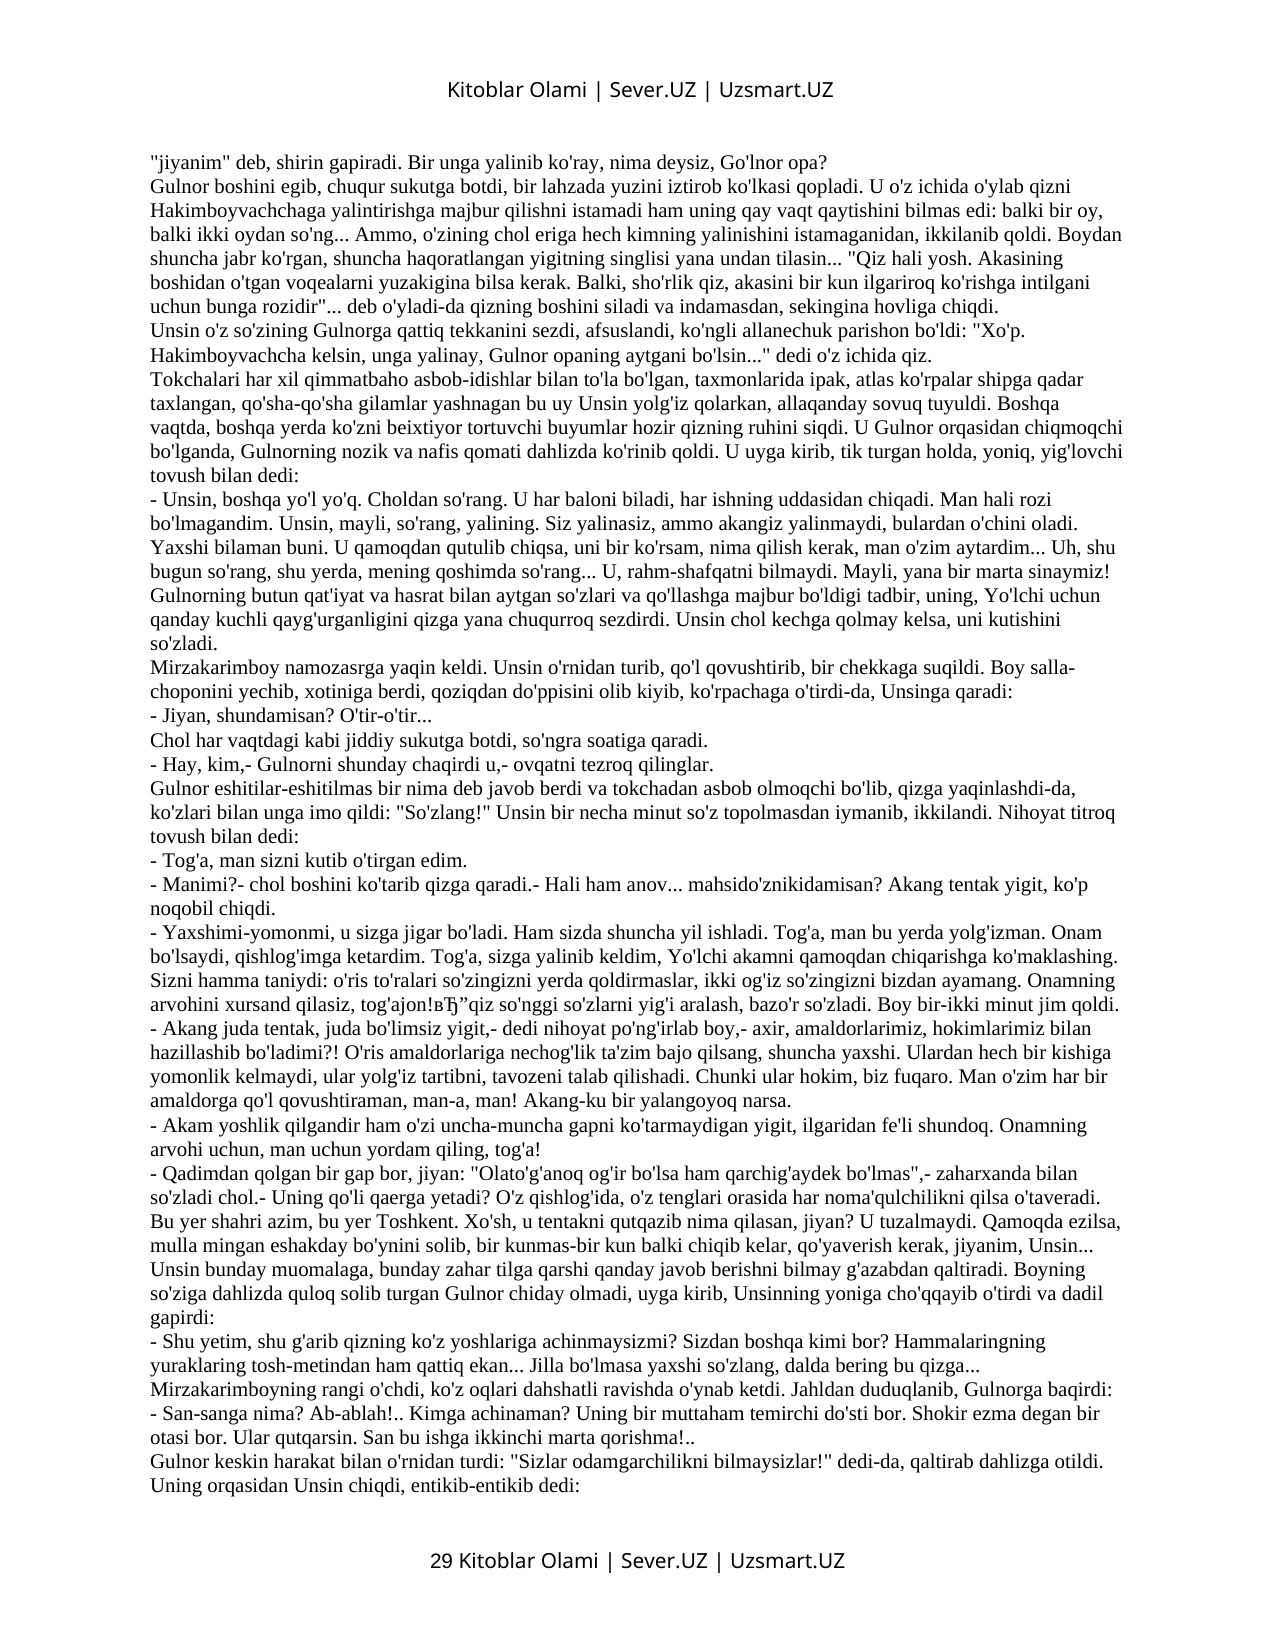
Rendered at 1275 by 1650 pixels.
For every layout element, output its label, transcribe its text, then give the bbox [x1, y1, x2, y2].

text - Jiyan, shundamisan? O'tir-o'tir... [150, 703, 1125, 727]
text - Tog'a, man sizni kutib o'tirgan edim. [150, 848, 1125, 872]
text Unsin o'z so'zining Gulnorga qattiq tekkanini sezdi, afsuslandi, ko'ngli allanechuk parishon bo'ldi: "Xo'p. Hakimboyvachcha kelsin, unga yalinay, Gulnor opaning aytgani bo'lsin..." dedi o'z ichida qiz. [150, 318, 1125, 367]
text Gulnor keskin harakat bilan o'rnidan turdi: "Sizlar odamgarchilikni bilmaysizlar!" dedi-da, qaltirab dahlizga otildi. Uning orqasidan Unsin chiqdi, entikib-entikib dedi: [150, 1449, 1125, 1497]
text Gulnorning butun qat'iyat va hasrat bilan aytgan so'zlari va qo'llashga majbur bo'ldigi tadbir, uning, Yo'lchi uchun qanday kuchli qayg'urganligini qizga yana chuqurroq sezdirdi. Unsin chol kechga qolmay kelsa, uni kutishini so'zladi. [150, 583, 1125, 655]
text Mirzakarimboyning rangi o'chdi, ko'z oqlari dahshatli ravishda o'ynab ketdi. Jahldan duduqlanib, Gulnorga baqirdi: [150, 1377, 1125, 1401]
text - Akang juda tentak, juda bo'limsiz yigit,- dedi nihoyat po'ng'irlab boy,- axir, amaldorlarimiz, hokimlarimiz bilan hazillashib bo'ladimi?! O'ris amaldorlariga nechog'lik ta'zim bajo qilsang, shuncha yaxshi. Ulardan hech bir kishiga yomonlik kelmaydi, ular yolg'iz tartibni, tavozeni talab qilishadi. Chunki ular hokim, biz fuqaro. Man o'zim har bir amaldorga qo'l qovushtiraman, man-a, man! Akang-ku bir yalangoyoq narsa. [150, 1016, 1125, 1112]
text Tokchalari har xil qimmatbaho asbob-idishlar bilan to'la bo'lgan, taxmonlarida ipak, atlas ko'rpalar shipga qadar taxlangan, qo'sha-qo'sha gilamlar yashnagan bu uy Unsin yolg'iz qolarkan, allaqanday sovuq tuyuldi. Boshqa vaqtda, boshqa yerda ko'zni beixtiyor tortuvchi buyumlar hozir qizning ruhini siqdi. U Gulnor orqasidan chiqmoqchi bo'lganda, Gulnorning nozik va nafis qomati dahlizda ko'rinib qoldi. U uyga kirib, tik turgan holda, yoniq, yig'lovchi tovush bilan dedi: [150, 367, 1125, 487]
text - Yaxshimi-yomonmi, u sizga jigar bo'ladi. Ham sizda shuncha yil ishladi. Tog'a, man bu yerda yolg'izman. Onam bo'lsaydi, qishlog'imga ketardim. Tog'a, sizga yalinib keldim, Yo'lchi akamni qamoqdan chiqarishga ko'maklashing. Sizni hamma taniydi: o'ris to'ralari so'zingizni yerda qoldirmaslar, ikki og'iz so'zingizni bizdan ayamang. Onamning arvohini xursand qilasiz, tog'ajon!вЂ”qiz so'nggi so'zlarni yig'i aralash, bazo'r so'zladi. Boy bir-ikki minut jim qoldi. [150, 920, 1125, 1016]
text Unsin bunday muomalaga, bunday zahar tilga qarshi qanday javob berishni bilmay g'azabdan qaltiradi. Boyning so'ziga dahlizda quloq solib turgan Gulnor chiday olmadi, uyga kirib, Unsinning yoniga cho'qqayib o'tirdi va dadil gapirdi: [150, 1257, 1125, 1329]
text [150, 150, 1125, 174]
text - San-sanga nima? Ab-ablah!.. Kimga achinaman? Uning bir muttaham temirchi do'sti bor. Shokir ezma degan bir otasi bor. Ular qutqarsin. San bu ishga ikkinchi marta qorishma!.. [150, 1401, 1125, 1449]
text - Shu yetim, shu g'arib qizning ko'z yoshlariga achinmaysizmi? Sizdan boshqa kimi bor? Hammalaringning yuraklaring tosh-metindan ham qattiq ekan... Jilla bo'lmasa yaxshi so'zlang, dalda bering bu qizga... [150, 1329, 1125, 1377]
text - Akam yoshlik qilgandir ham o'zi uncha-muncha gapni ko'tarmaydigan yigit, ilgaridan fe'li shundoq. Onamning arvohi uchun, man uchun yordam qiling, tog'a! [150, 1112, 1125, 1161]
text Gulnor boshini egib, chuqur sukutga botdi, bir lahzada yuzini iztirob ko'lkasi qopladi. U o'z ichida o'ylab qizni Hakimboyvachchaga yalintirishga majbur qilishni istamadi ham uning qay vaqt qaytishini bilmas edi: balki bir oy, balki ikki oydan so'ng... Ammo, o'zining chol eriga hech kimning yalinishini istamaganidan, ikkilanib qoldi. Boydan shuncha jabr ko'rgan, shuncha haqoratlangan yigitning singlisi yana undan tilasin... "Qiz hali yosh. Akasining boshidan o'tgan voqealarni yuzakigina bilsa kerak. Balki, sho'rlik qiz, akasini bir kun ilgariroq ko'rishga intilgani uchun bunga rozidir"... deb o'yladi-da qizning boshini siladi va indamasdan, sekingina hovliga chiqdi. [150, 174, 1125, 318]
text - Unsin, boshqa yo'l yo'q. Choldan so'rang. U har baloni biladi, har ishning uddasidan chiqadi. Man hali rozi bo'lmagandim. Unsin, mayli, so'rang, yalining. Siz yalinasiz, ammo akangiz yalinmaydi, bulardan o'chini oladi. Yaxshi bilaman buni. U qamoqdan qutulib chiqsa, uni bir ko'rsam, nima qilish kerak, man o'zim aytardim... Uh, shu bugun so'rang, shu yerda, mening qoshimda so'rang... U, rahm-shafqatni bilmaydi. Mayli, yana bir marta sinaymiz! [150, 487, 1125, 583]
text Mirzakarimboy namozasrga yaqin keldi. Unsin o'rnidan turib, qo'l qovushtirib, bir chekkaga suqildi. Boy salla-choponini yechib, xotiniga berdi, qoziqdan do'ppisini olib kiyib, ko'rpachaga o'tirdi-da, Unsinga qaradi: [150, 655, 1125, 703]
text - Qadimdan qolgan bir gap bor, jiyan: "Olato'g'anoq og'ir bo'lsa ham qarchig'aydek bo'lmas",- zaharxanda bilan so'zladi chol.- Uning qo'li qaerga yetadi? O'z qishlog'ida, o'z tenglari orasida har noma'qulchilikni qilsa o'taveradi. Bu yer shahri azim, bu yer Toshkent. Xo'sh, u tentakni qutqazib nima qilasan, jiyan? U tuzalmaydi. Qamoqda ezilsa, mulla mingan eshakday bo'ynini solib, bir kunmas-bir kun balki chiqib kelar, qo'yaverish kerak, jiyanim, Unsin... [150, 1161, 1125, 1257]
text - Manimi?- chol boshini ko'tarib qizga qaradi.- Hali ham anov... mahsido'znikidamisan? Akang tentak yigit, ko'p noqobil chiqdi. [150, 872, 1125, 920]
text Gulnor eshitilar-eshitilmas bir nima deb javob berdi va tokchadan asbob olmoqchi bo'lib, qizga yaqinlashdi-da, ko'zlari bilan unga imo qildi: "So'zlang!" Unsin bir necha minut so'z topolmasdan iymanib, ikkilandi. Nihoyat titroq tovush bilan dedi: [150, 776, 1125, 848]
text - Hay, kim,- Gulnorni shunday chaqirdi u,- ovqatni tezroq qilinglar. [150, 752, 1125, 776]
text Chol har vaqtdagi kabi jiddiy sukutga botdi, so'ngra soatiga qaradi. [150, 727, 1125, 752]
